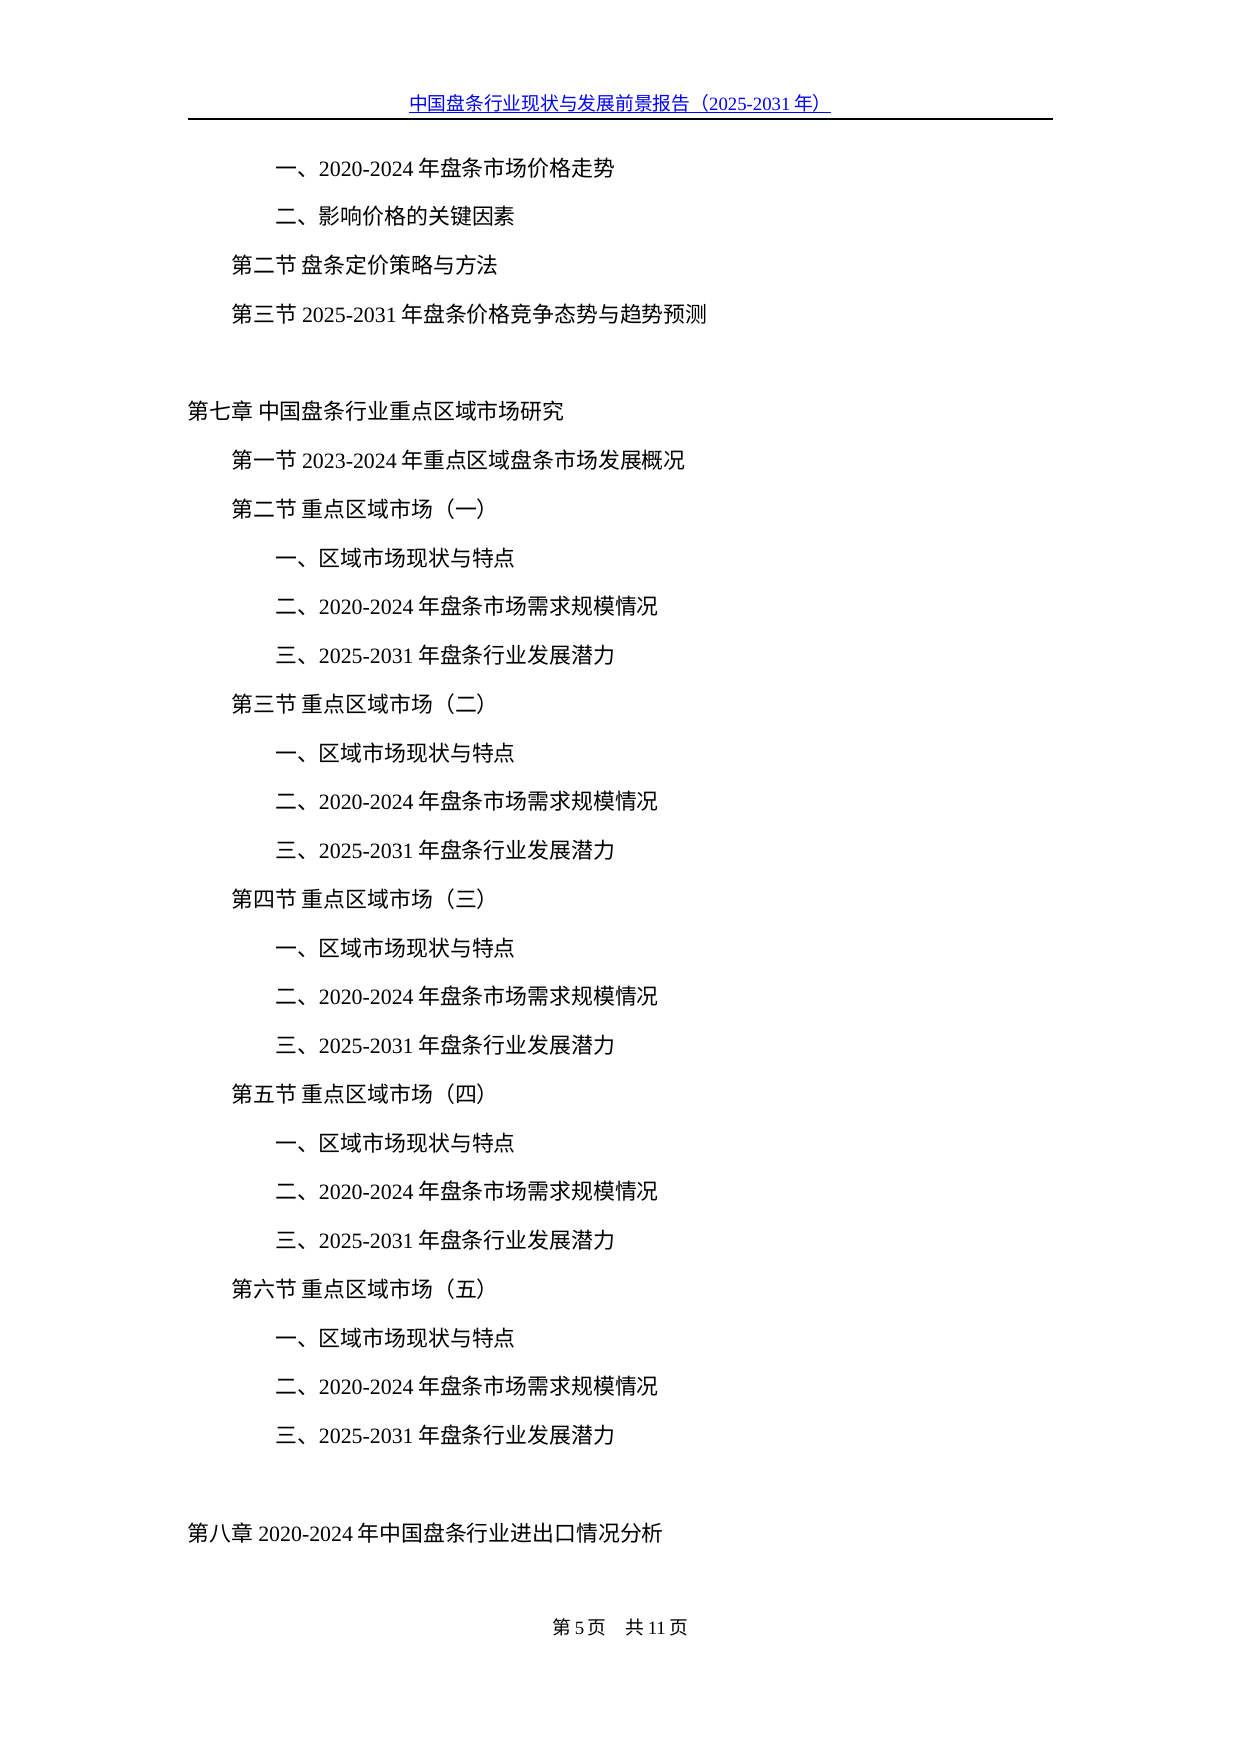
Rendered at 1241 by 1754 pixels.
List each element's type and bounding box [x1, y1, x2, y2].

text [187, 150, 1053, 1548]
